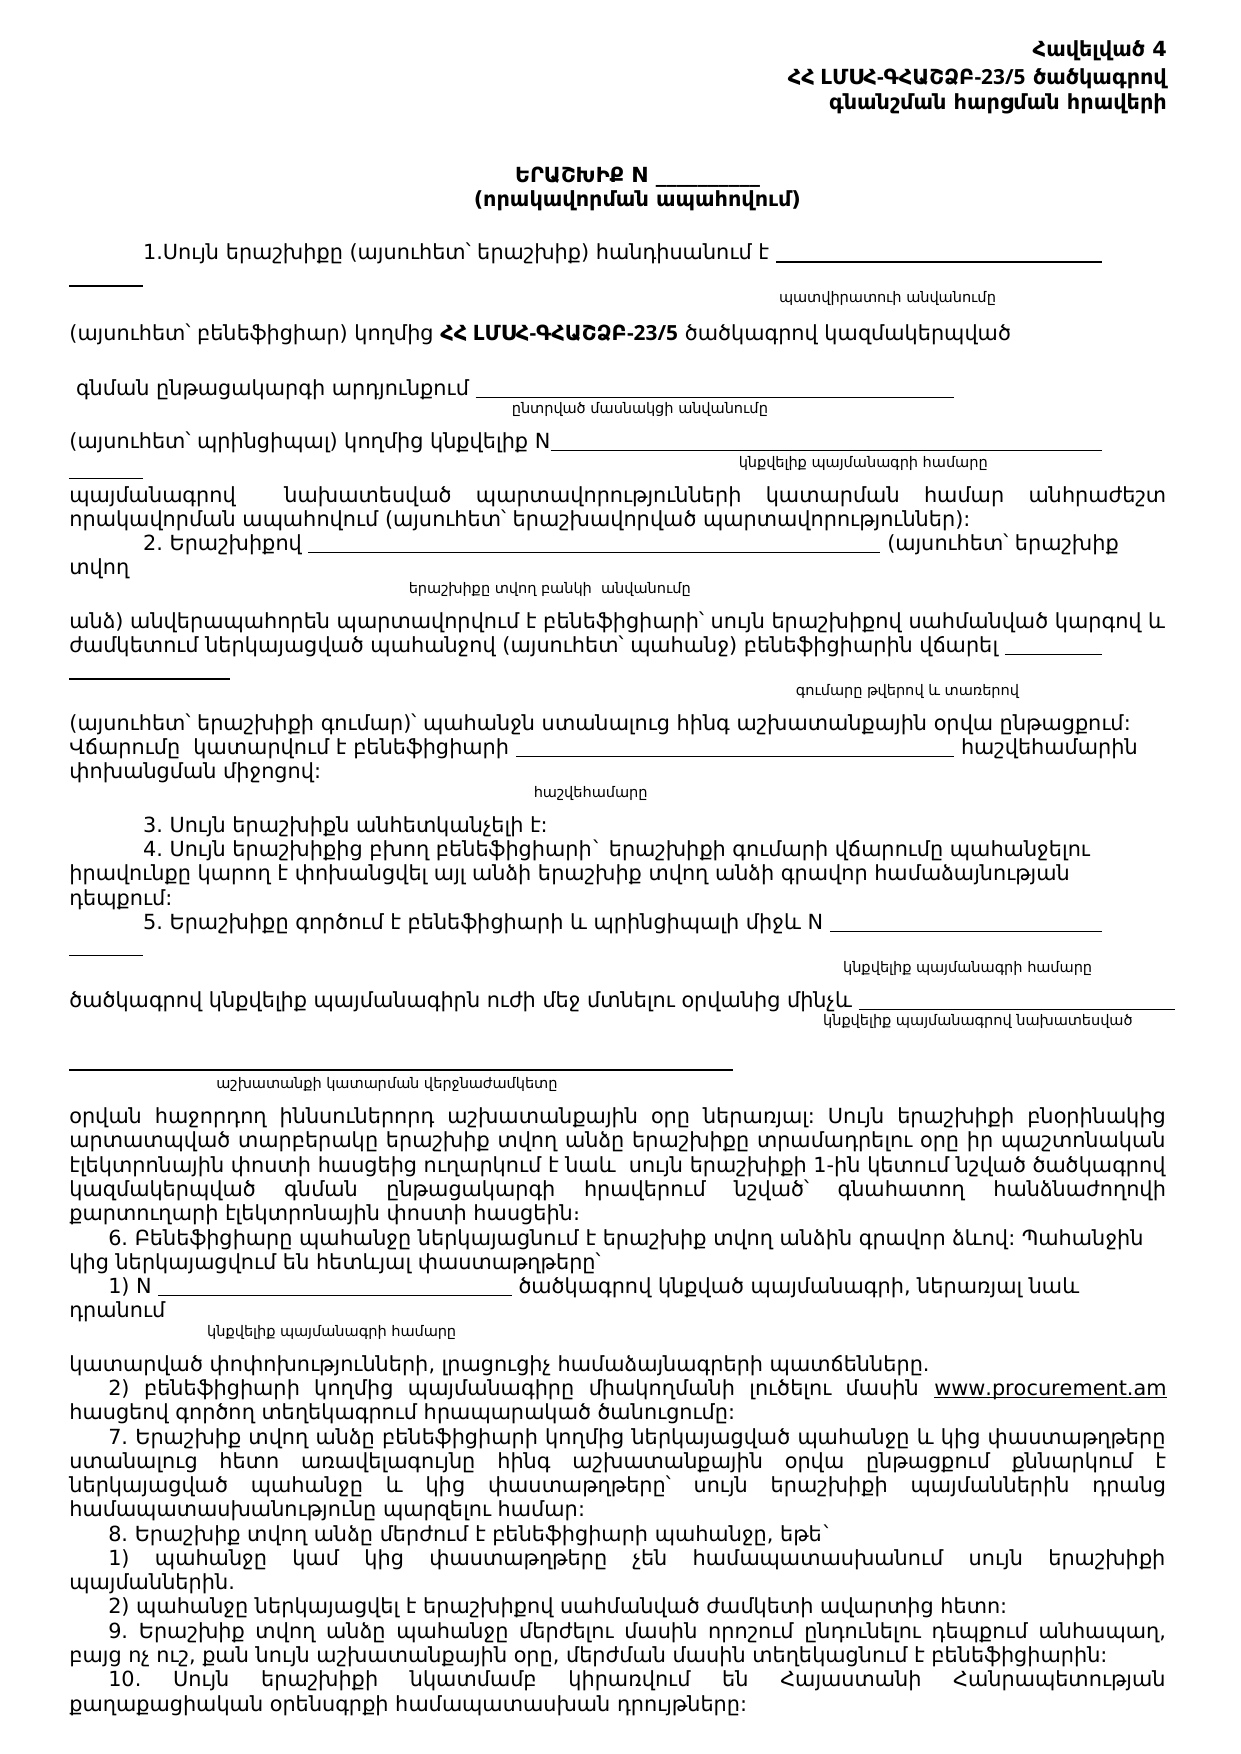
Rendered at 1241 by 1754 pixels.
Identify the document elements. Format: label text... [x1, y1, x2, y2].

text գնանշման հարցման հրավերի [69, 90, 1167, 114]
text 9. Երաշխիք տվող անձը պահանջը մերժելու մասին որոշում ընդունելու դեպքում անհապաղ, բայց ոչ ուշ, քան նույն աշխատանքային օրը, մերժման մասին տեղեկացնում է բենեֆիցիարին: [69, 1619, 1167, 1667]
list ծածկագրով կնքվելիք պայմանագիրն ուժի մեջ մտնելու օրվանից մինչև [69, 988, 1167, 1012]
text (այսուհետ՝ պրինցիպալ) կողմից կնքվելիք N կնքվելիք պայմանագրի համարը [69, 429, 1167, 483]
text 10. Սույն երաշխիքի նկատմամբ կիրառվում են Հայաստանի Հանրապետության քաղաքացիական օրենսգրքի համապատասխան դրույթները: [69, 1667, 1167, 1716]
text (այսուհետ՝ բենեֆիցիար) կողմից ՀՀ ԼՄՍՀ-ԳՀԱՇՁԲ-23/5 ծածկագրով կազմակերպված [69, 318, 1167, 376]
list աշխատանքի կատարման վերջնաժամկետը [69, 1075, 1167, 1104]
list կնքվելիք պայմանագրով նախատեսված [69, 1012, 1167, 1041]
list օրվան հաջորդող իննսուներորդ աշխատանքային օրը ներառյալ: Սույն երաշխիքի բնօրինակից արտատպված տարբերակը երաշխիք տվող անձը երաշխիքը տրամադրելու օրը իր պաշտոնական էլեկտրոնային փոստի հասցեից ուղարկում է նաև սույն երաշխիքի 1-ին կետում նշված ծածկագրով կազմակերպված գնման ընթացակարգի հրավերում նշված՝ գնահատող հանձնաժողովի քարտուղարի էլեկտրոնային փոստի հասցեին։ [69, 1104, 1167, 1226]
text 1) N ծածկագրով կնքված պայմանագրի, ներառյալ նաև դրանում [69, 1274, 1167, 1323]
text 3. Սույն երաշխիքն անհետկանչելի է: [69, 813, 1167, 837]
text պատվիրատուի անվանումը [659, 289, 1167, 318]
text կնքվելիք պայմանագրի համարը [69, 1323, 1167, 1352]
text անձ) անվերապահորեն պարտավորվում է բենեֆիցիարի՝ սույն երաշխիքով սահմանված կարգով և ժամկետում ներկայացված պահանջով (այսուհետ՝ պահանջ) բենեֆիցիարին վճարել [69, 609, 1167, 682]
text ԵՐԱՇԽԻՔ N __________ [69, 163, 1167, 187]
text 2) բենեֆիցիարի կողմից պայմանագիրը միակողմանի լուծելու մասին www.procurement.am հասցեով գործող տեղեկագրում հրապարակած ծանուցումը: [69, 1376, 1167, 1425]
text 1) պահանջը կամ կից փաստաթղթերը չեն համապատասխանում սույն երաշխիքի պայմաններին. [69, 1546, 1167, 1594]
text 5. Երաշխիքը գործում է բենեֆիցիարի և պրինցիպալի միջև N [69, 910, 1167, 958]
text հաշվեհամարը [143, 784, 1167, 813]
text 2) պահանջը ներկայացվել է երաշխիքով սահմանված ժամկետի ավարտից հետո: [69, 1594, 1167, 1619]
text կնքվելիք պայմանագրի համարը [585, 958, 1167, 988]
text Հավելված 4 [69, 37, 1167, 62]
text ընտրված մասնակցի անվանումը [69, 400, 1167, 429]
text 4. Սույն երաշխիքից բխող բենեֆիցիարի` երաշխիքի գումարի վճարումը պահանջելու իրավունքը կարող է փոխանցվել այլ անձի երաշխիք տվող անձի գրավոր համաձայնության դեպքում: [69, 837, 1167, 910]
text 8. Երաշխիք տվող անձը մերժում է բենեֆիցիարի պահանջը, եթե` [69, 1522, 1167, 1546]
text կատարված փոփոխությունների, լրացուցիչ համաձայնագրերի պատճենները. [69, 1352, 1167, 1376]
text գնման ընթացակարգի արդյունքում [69, 376, 1167, 400]
text 1.Սույն երաշխիքը (այսուհետ՝ երաշխիք) հանդիսանում է [69, 240, 1167, 289]
text երաշխիքը տվող բանկի անվանումը [69, 580, 1167, 609]
text 6. Բենեֆիցիարը պահանջը ներկայացնում է երաշխիք տվող անձին գրավոր ձևով: Պահանջին կից ներկայացվում են հետևյալ փաստաթղթերը՝ [69, 1226, 1167, 1274]
text 7. Երաշխիք տվող անձը բենեֆիցիարի կողմից ներկայացված պահանջը և կից փաստաթղթերը ստանալուց հետո առավելագույնը հինգ աշխատանքային օրվա ընթացքում քննարկում է ներկայացված պահանջը և կից փաստաթղթերը՝ սույն երաշխիքի պայմաններին դրանց համապատասխանությունը պարզելու համար: [69, 1425, 1167, 1522]
text ՀՀ ԼՄՍՀ-ԳՀԱՇՁԲ-23/5 ծածկագրով [69, 62, 1167, 90]
text պայմանագրով նախատեսված պարտավորությունների կատարման համար անհրաժեշտ որակավորման ապահովում (այսուհետ՝ երաշխավորված պարտավորություններ): [69, 483, 1167, 531]
text (որակավորման ապահովում) [69, 187, 1167, 212]
text (այսուհետ՝ երաշխիքի գումար)՝ պահանջն ստանալուց հինգ աշխատանքային օրվա ընթացքում: Վճարումը կատարվում է բենեֆիցիարի հաշվեհամարին փոխանցման միջոցով: [69, 711, 1167, 784]
text 2. Երաշխիքով (այսուհետ՝ երաշխիք տվող [69, 531, 1167, 580]
text գումարը թվերով և տառերով [791, 682, 1167, 711]
